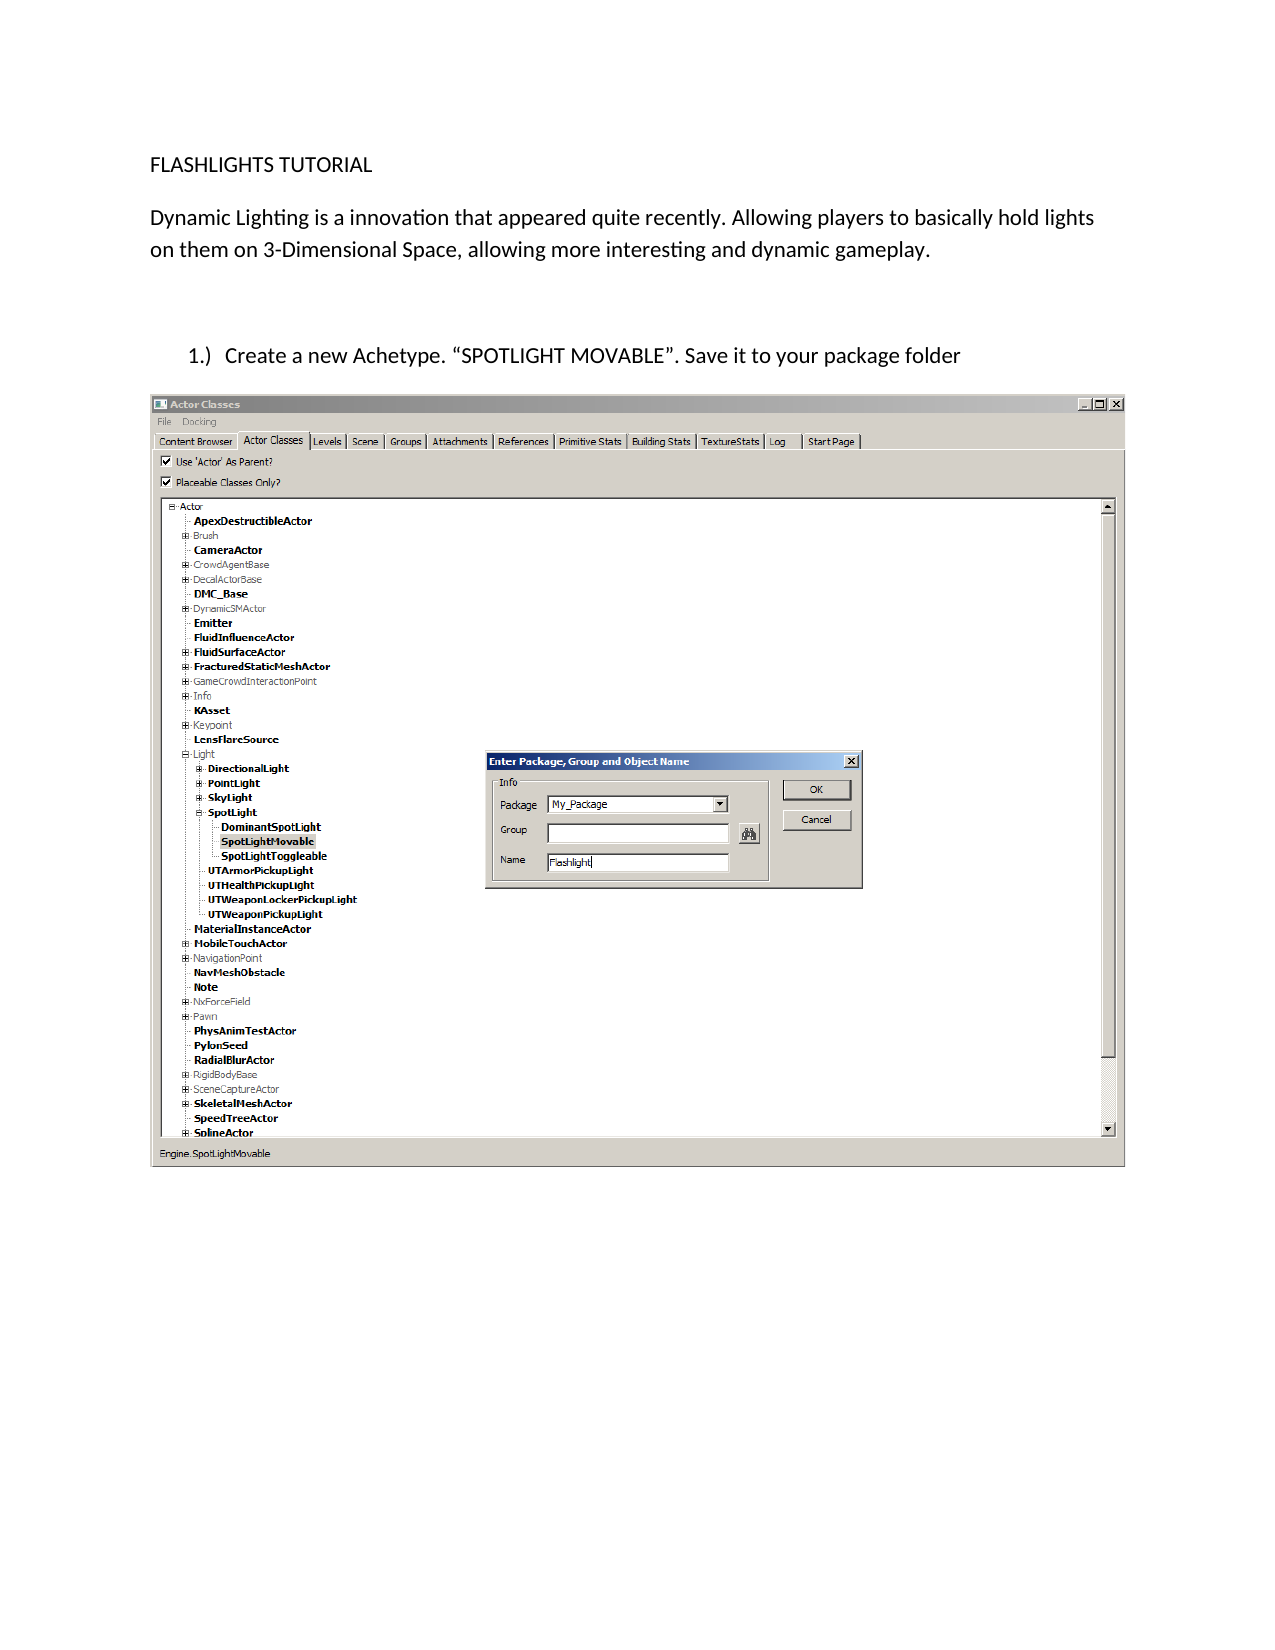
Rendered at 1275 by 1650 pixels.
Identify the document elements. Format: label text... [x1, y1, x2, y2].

text FLASHLIGHTS TUTORIAL [150, 150, 1125, 178]
list Create a new Achetype. “SPOTLIGHT MOVABLE”. Save it to your package folder [187, 341, 1125, 369]
picture [150, 394, 1125, 1167]
text Dynamic Lighting is a innovation that appeared quite recently. Allowing players to basically hold lights on them on 3-Dimensional Space, allowing more interesting and dynamic gameplay. [150, 203, 1125, 263]
